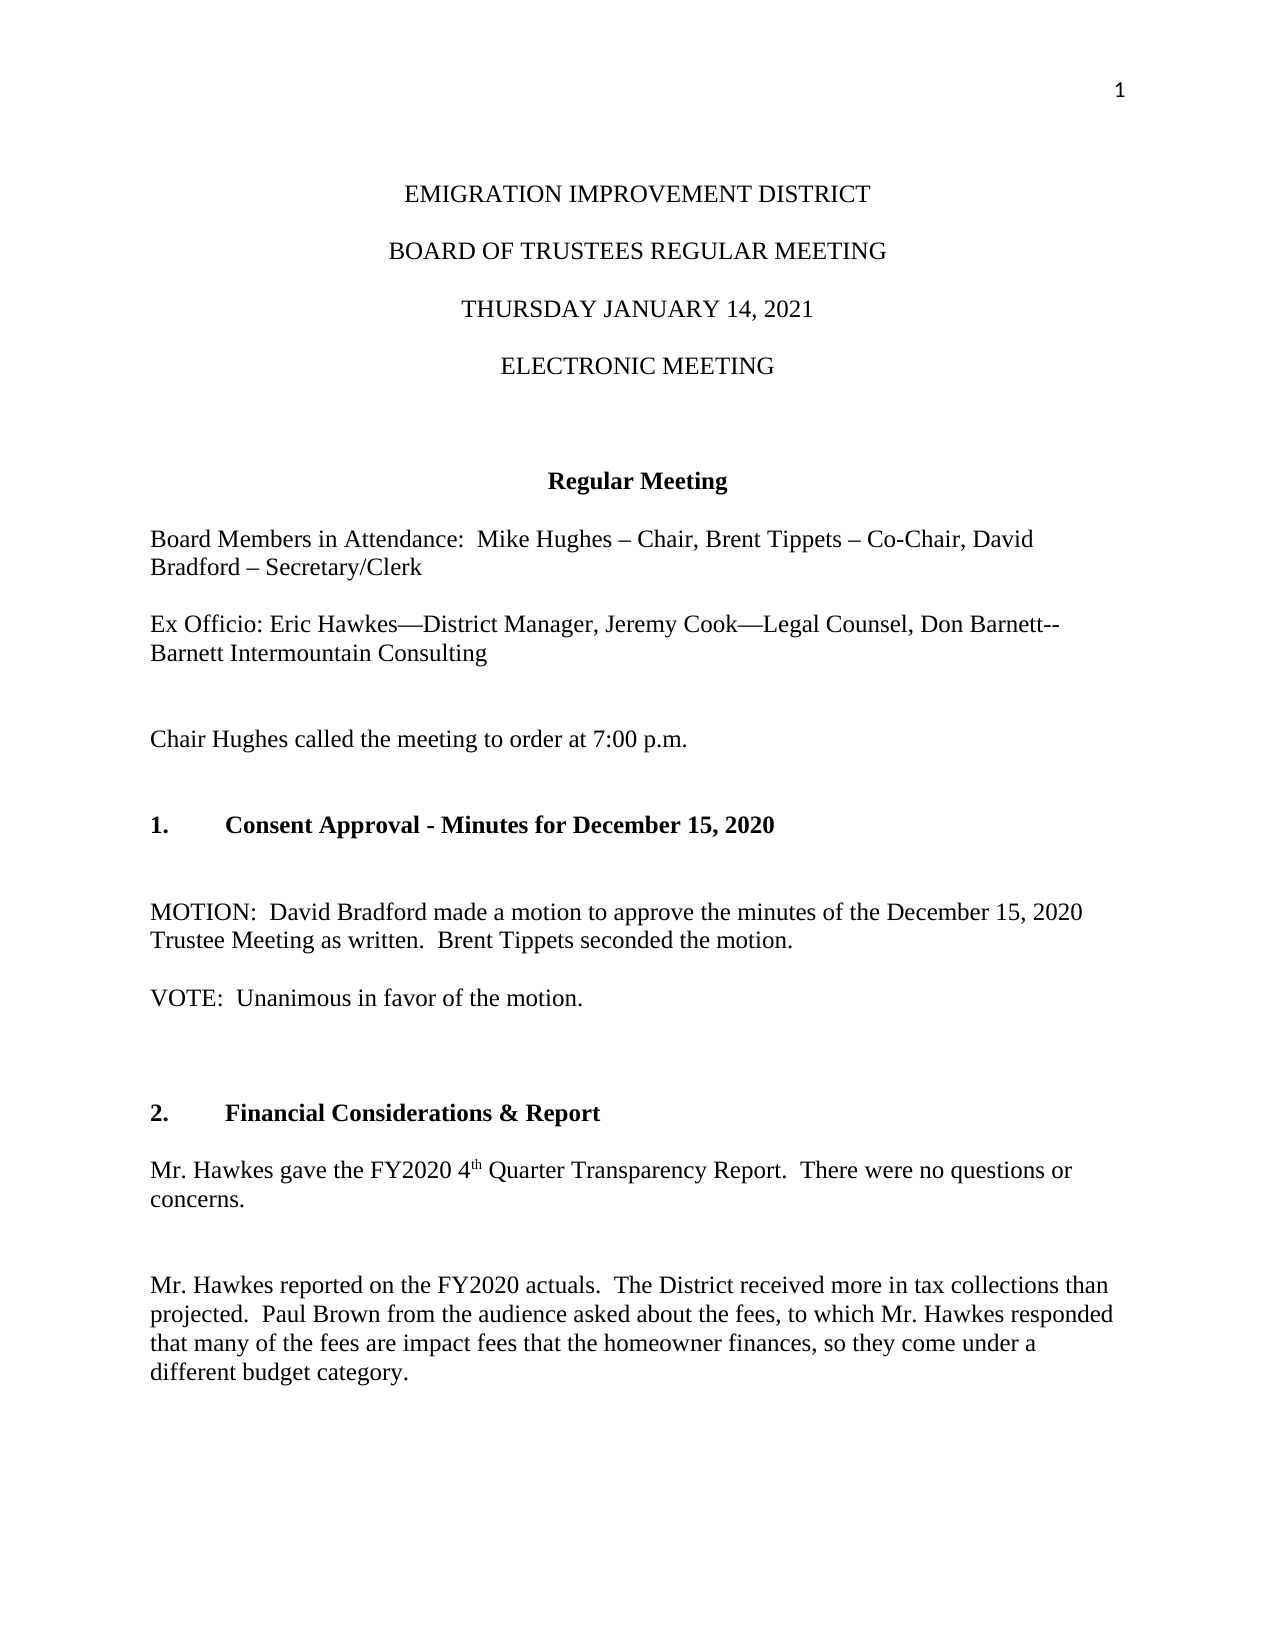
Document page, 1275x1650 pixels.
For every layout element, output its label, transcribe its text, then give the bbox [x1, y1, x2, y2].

text Board Members in Attendance: Mike Hughes – Chair, Brent Tippets – Co-Chair, David Bradford – Secretary/Clerk [150, 524, 1125, 581]
text Regular Meeting [150, 466, 1125, 495]
text Chair Hughes called the meeting to order at 7:00 p.m. [150, 724, 1125, 753]
text EMIGRATION IMPROVEMENT DISTRICT [150, 179, 1125, 207]
text THURSDAY JANUARY 14, 2021 [150, 294, 1125, 322]
text 1. Consent Approval - Minutes for December 15, 2020 [150, 811, 1125, 839]
text Mr. Hawkes gave the FY2020 4th Quarter Transparency Report. There were no questions or concerns. [150, 1156, 1125, 1213]
text VOTE: Unanimous in favor of the motion. [150, 983, 1125, 1012]
text ELECTRONIC MEETING [150, 351, 1125, 380]
text BOARD OF TRUSTEES REGULAR MEETING [150, 236, 1125, 265]
text 2. Financial Considerations & Report [150, 1098, 1125, 1127]
text Ex Officio: Eric Hawkes—District Manager, Jeremy Cook—Legal Counsel, Don Barnett-- Barnett Intermountain Consulting [150, 609, 1125, 667]
text MOTION: David Bradford made a motion to approve the minutes of the December 15, 2020 Trustee Meeting as written. Brent Tippets seconded the motion. [150, 897, 1125, 954]
text Mr. Hawkes reported on the FY2020 actuals. The District received more in tax collections than projected. Paul Brown from the audience asked about the fees, to which Mr. Hawkes responded that many of the fees are impact fees that the homeowner finances, so they come under a different budget category. [150, 1271, 1125, 1386]
